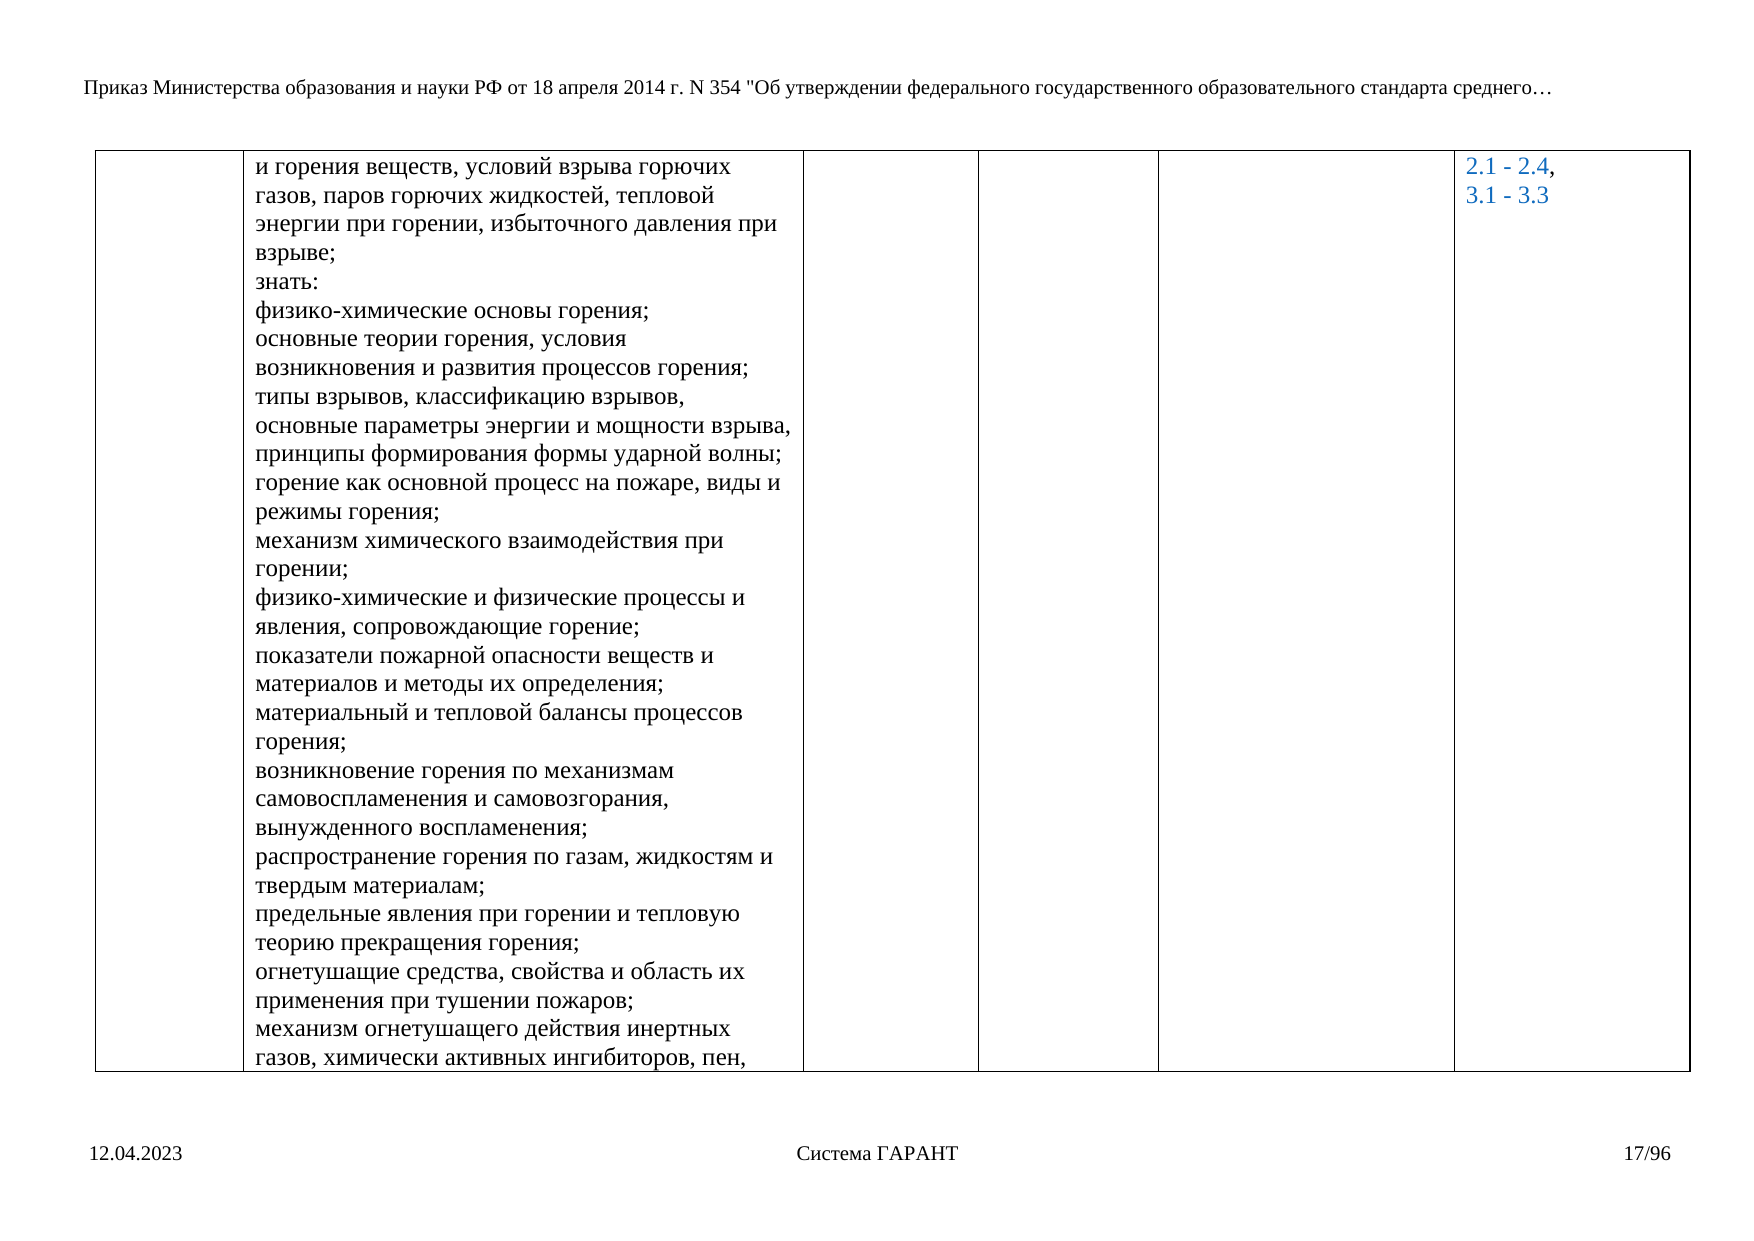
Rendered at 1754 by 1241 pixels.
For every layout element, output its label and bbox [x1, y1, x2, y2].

table_cell [1455, 151, 1689, 1071]
table_cell [804, 151, 978, 1071]
table_cell [1159, 151, 1454, 1071]
table_cell [979, 151, 1158, 1071]
table_cell [244, 151, 803, 1071]
